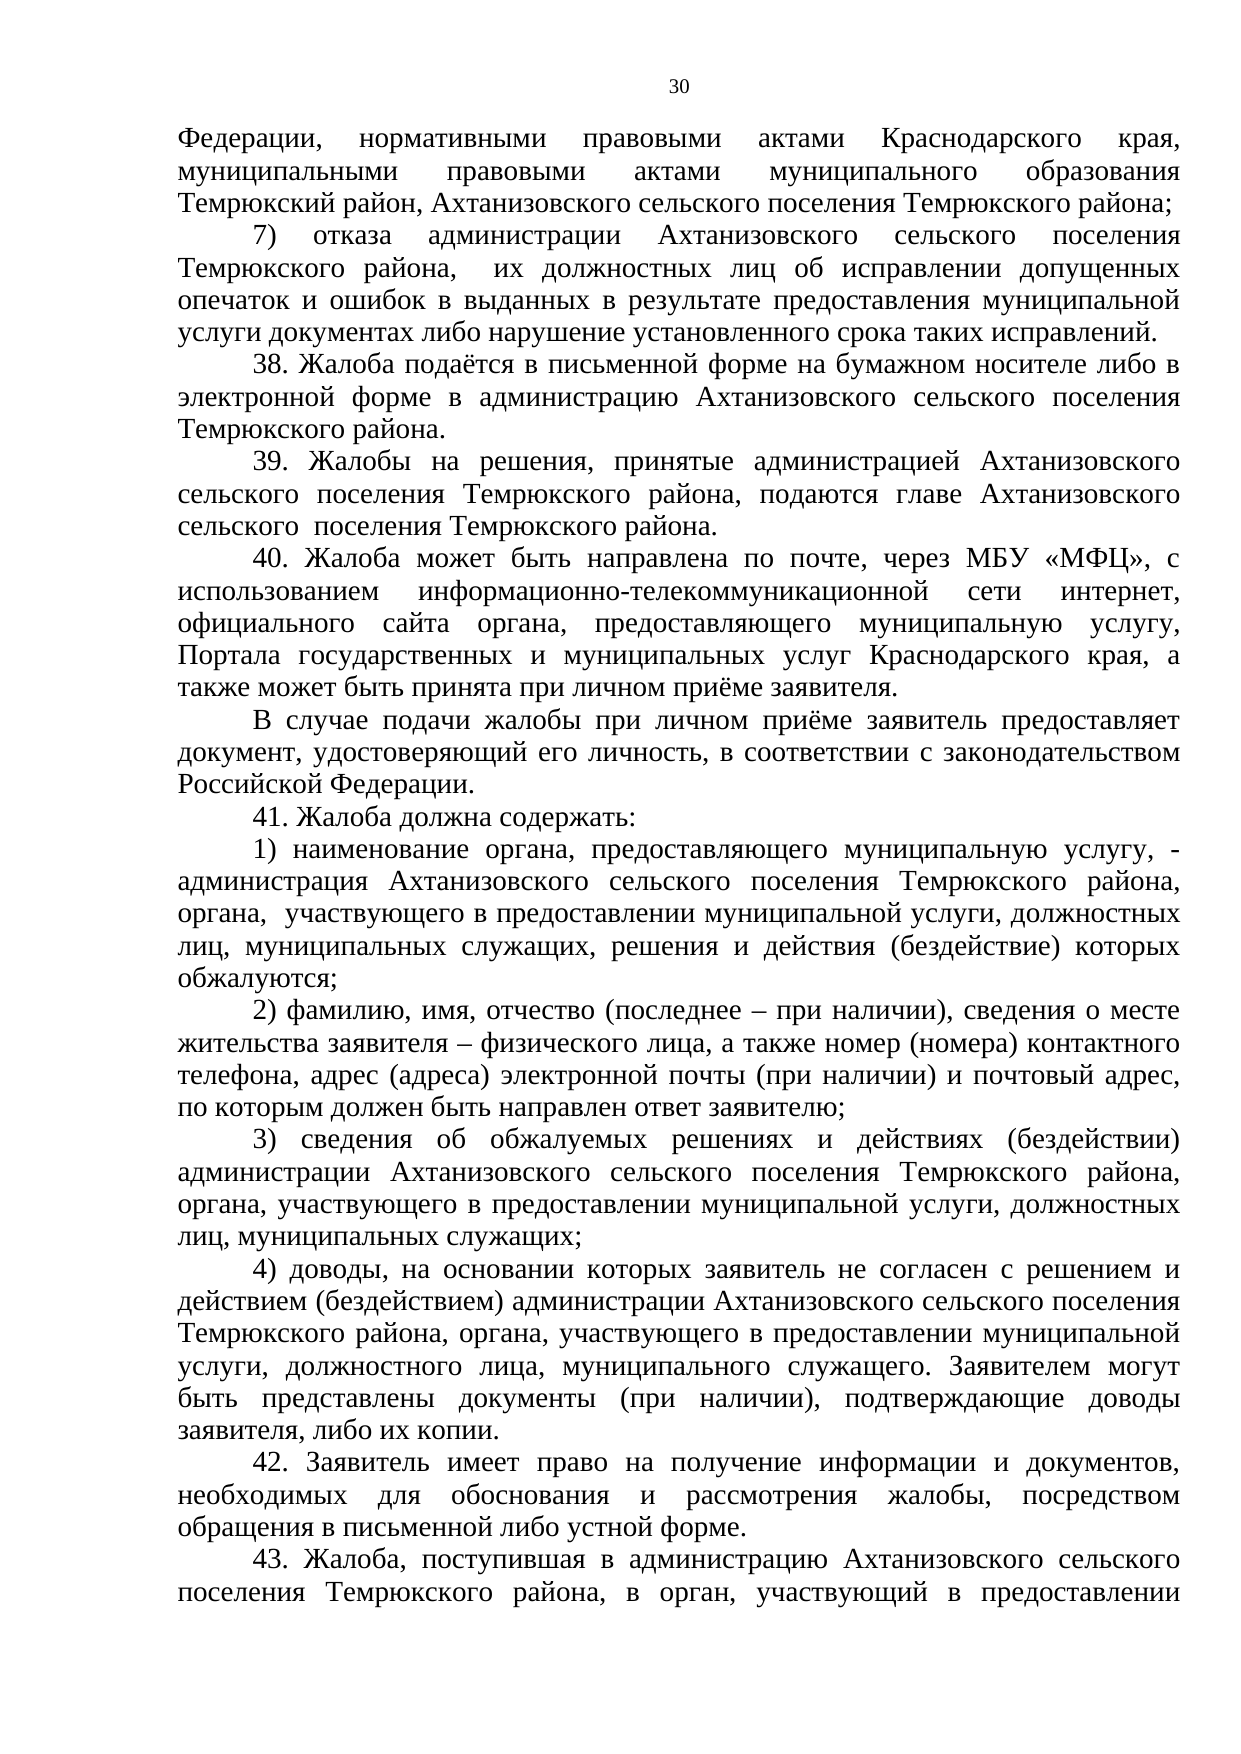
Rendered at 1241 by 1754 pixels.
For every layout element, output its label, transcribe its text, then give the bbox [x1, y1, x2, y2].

text 39. Жалобы на решения, принятые администрацией Ахтанизовского сельского поселения Темрюкского района, подаются главе Ахтанизовского сельского поселения Темрюкского района. [177, 445, 1181, 542]
text 40. Жалоба может быть направлена по почте, через МБУ «МФЦ», с использованием информационно-телекоммуникационной сети интернет, официального сайта органа, предоставляющего муниципальную услугу, Портала государственных и муниципальных услуг Краснодарского края, а также может быть принята при личном приёме заявителя. [177, 542, 1181, 703]
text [177, 1543, 1181, 1607]
text 7) отказа администрации Ахтанизовского сельского поселения Темрюкского района, их должностных лиц об исправлении допущенных опечаток и ошибок в выданных в результате предоставления муниципальной услуги документах либо нарушение установленного срока таких исправлений. [177, 219, 1181, 348]
text 3) сведения об обжалуемых решениях и действиях (бездействии) администрации Ахтанизовского сельского поселения Темрюкского района, органа, участвующего в предоставлении муниципальной услуги, должностных лиц, муниципальных служащих; [177, 1123, 1181, 1252]
text 2) фамилию, имя, отчество (последнее – при наличии), сведения о месте жительства заявителя – физического лица, а также номер (номера) контактного телефона, адрес (адреса) электронной почты (при наличии) и почтовый адрес, по которым должен быть направлен ответ заявителю; [177, 994, 1181, 1123]
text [177, 122, 1181, 219]
text 4) доводы, на основании которых заявитель не согласен с решением и действием (бездействием) администрации Ахтанизовского сельского поселения Темрюкского района, органа, участвующего в предоставлении муниципальной услуги, должностного лица, муниципального служащего. Заявителем могут быть представлены документы (при наличии), подтверждающие доводы заявителя, либо их копии. [177, 1252, 1181, 1446]
text 1) наименование органа, предоставляющего муниципальную услугу, - администрация Ахтанизовского сельского поселения Темрюкского района, органа, участвующего в предоставлении муниципальной услуги, должностных лиц, муниципальных служащих, решения и действия (бездействие) которых обжалуются; [177, 832, 1181, 994]
text 42. Заявитель имеет право на получение информации и документов, необходимых для обоснования и рассмотрения жалобы, посредством обращения в письменной либо устной форме. [177, 1446, 1181, 1543]
text В случае подачи жалобы при личном приёме заявитель предоставляет документ, удостоверяющий его личность, в соответствии с законодательством Российской Федерации. [177, 703, 1181, 800]
text 38. Жалоба подаётся в письменной форме на бумажном носителе либо в электронной форме в администрацию Ахтанизовского сельского поселения Темрюкского района. [177, 348, 1181, 445]
text 41. Жалоба должна содержать: [177, 800, 1181, 832]
